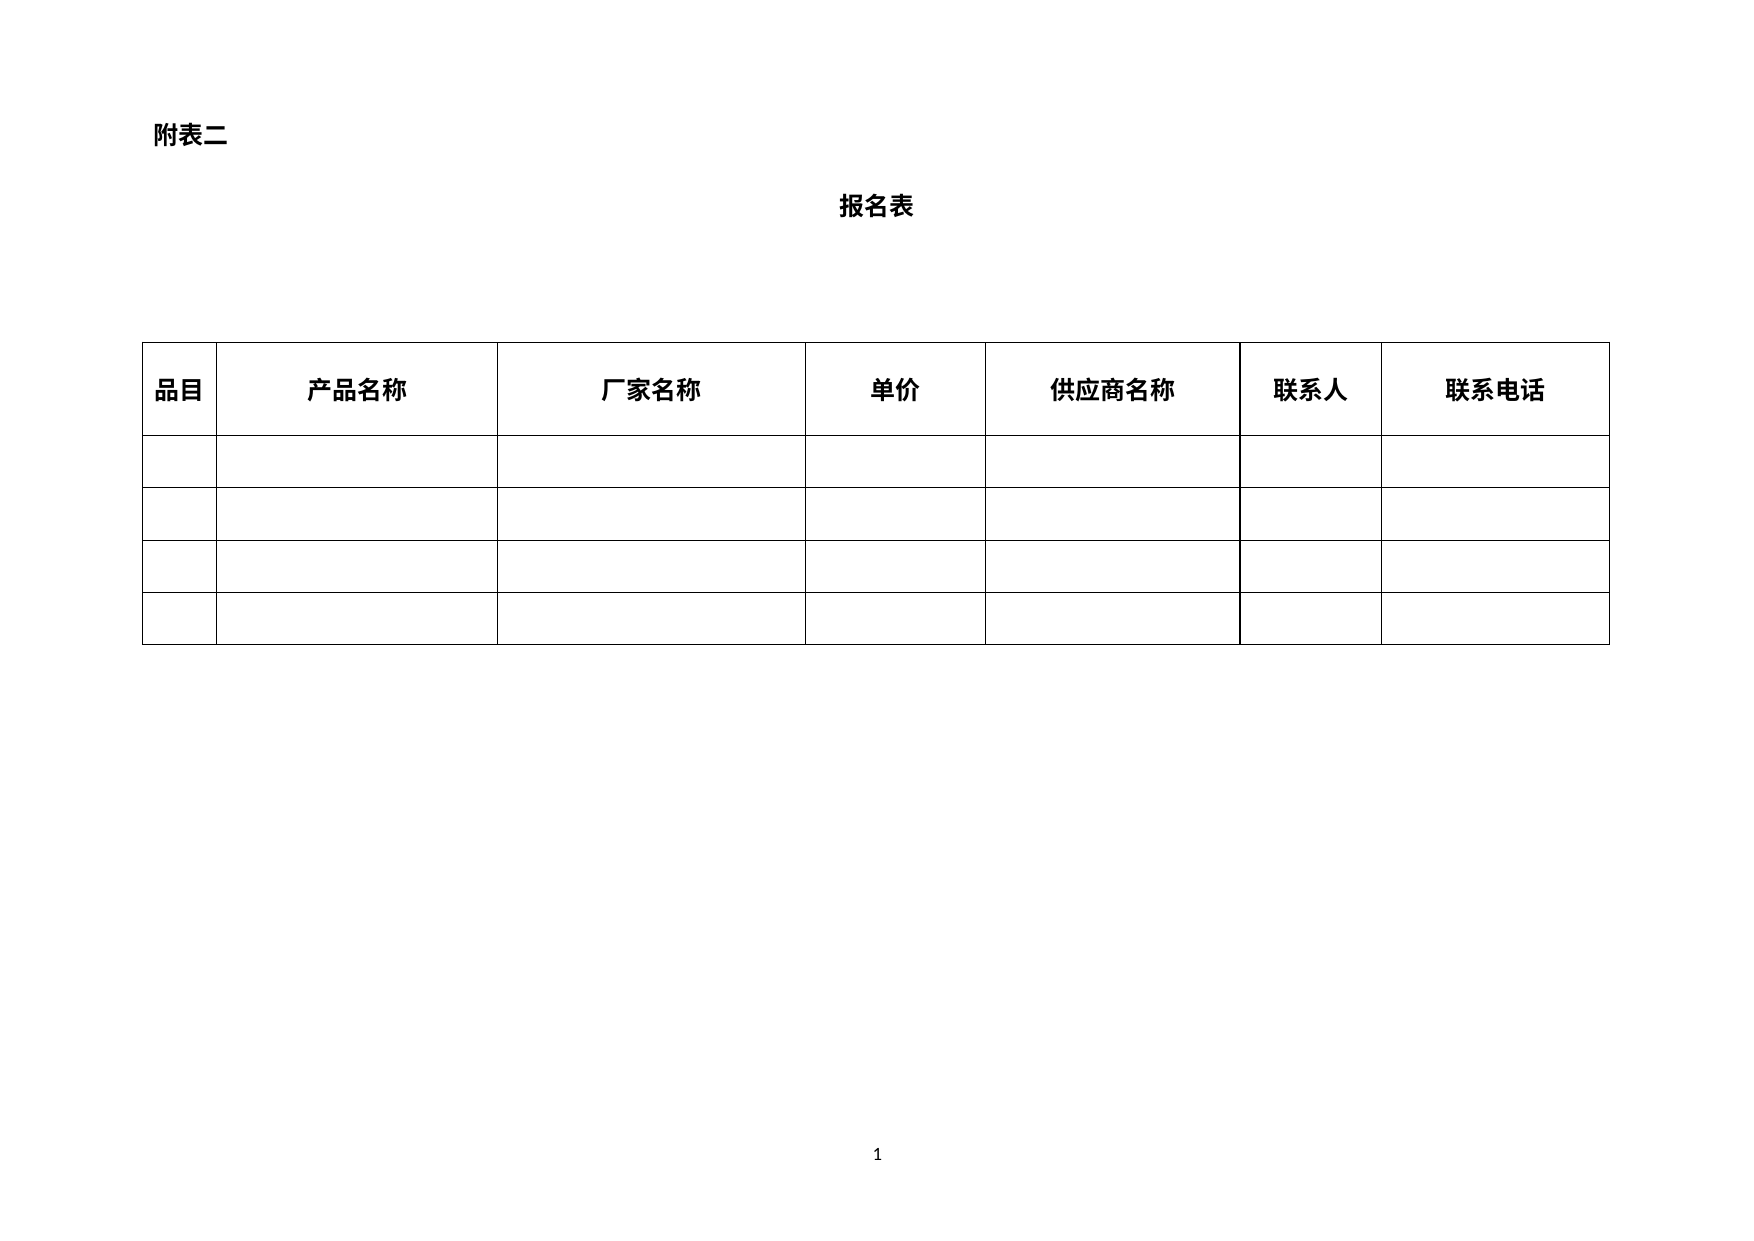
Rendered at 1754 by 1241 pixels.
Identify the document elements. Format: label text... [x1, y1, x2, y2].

table_header 联系电话 [1382, 343, 1609, 435]
subtitle 报名表 [153, 187, 1600, 223]
table_cell [498, 541, 805, 592]
table_cell [1382, 436, 1609, 487]
table_cell [143, 488, 216, 539]
text 附表二 [153, 118, 1600, 151]
table_cell [1241, 436, 1381, 487]
table_cell [217, 488, 497, 539]
table_cell [217, 541, 497, 592]
table_cell [217, 593, 497, 644]
table_header 单价 [806, 343, 985, 435]
table_cell [498, 488, 805, 539]
table_cell [1241, 488, 1381, 539]
table_cell [1241, 541, 1381, 592]
table_header 供应商名称 [986, 343, 1239, 435]
table_cell [986, 488, 1239, 539]
table_cell [498, 593, 805, 644]
table_cell [806, 541, 985, 592]
table_header 产品名称 [217, 343, 497, 435]
table_cell [806, 488, 985, 539]
table_header 联系人 [1241, 343, 1381, 435]
table_cell [806, 593, 985, 644]
table_cell [986, 436, 1239, 487]
table_cell [217, 436, 497, 487]
table_cell [143, 541, 216, 592]
table_cell [986, 593, 1239, 644]
table_cell [1241, 593, 1381, 644]
table_cell [806, 436, 985, 487]
table_cell [143, 593, 216, 644]
table_cell [143, 436, 216, 487]
table_cell [498, 436, 805, 487]
table_cell [986, 541, 1239, 592]
table_header 品目 [143, 343, 216, 435]
table_header 厂家名称 [498, 343, 805, 435]
table_cell [1382, 541, 1609, 592]
table_cell [1382, 593, 1609, 644]
table_cell [1382, 488, 1609, 539]
